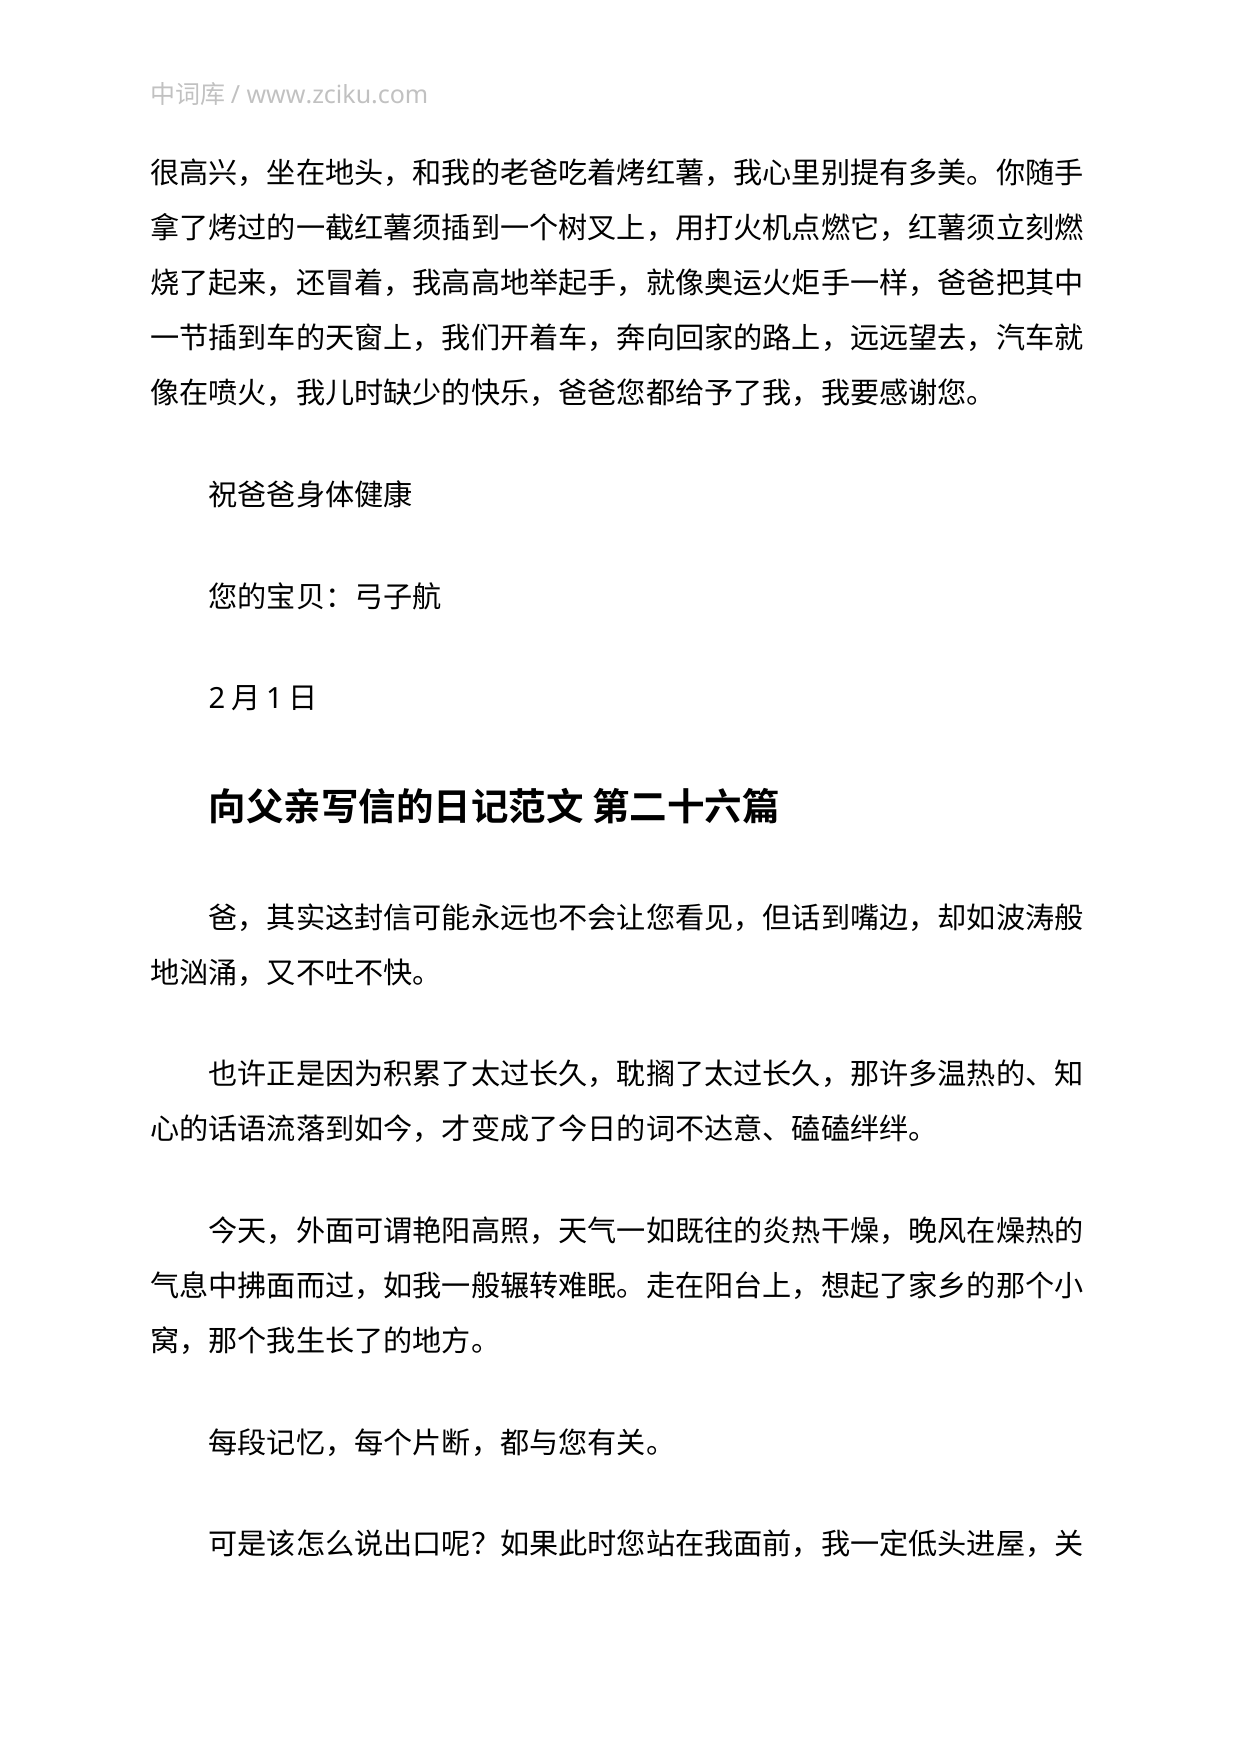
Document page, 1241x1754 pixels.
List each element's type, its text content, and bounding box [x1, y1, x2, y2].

text 您的宝贝：弓子航 [150, 573, 1090, 615]
text 也许正是因为积累了太过长久，耽搁了太过长久，那许多温热的、知心的话语流落到如今，才变成了今日的词不达意、磕磕绊绊。 [150, 1051, 1090, 1148]
text 2月1日 [150, 675, 1090, 717]
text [150, 150, 1090, 412]
text 祝爸爸身体健康 [150, 471, 1090, 514]
text 今天，外面可谓艳阳高照，天气一如既往的炎热干燥，晚风在燥热的气息中拂面而过，如我一般辗转难眠。走在阳台上，想起了家乡的那个小窝，那个我生长了的地方。 [150, 1208, 1090, 1360]
text 向父亲写信的日记范文 第二十六篇 [150, 777, 1090, 831]
text 爸，其实这封信可能永远也不会让您看见，但话到嘴边，却如波涛般地汹涌，又不吐不快。 [150, 894, 1090, 991]
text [150, 1521, 1090, 1563]
text 每段记忆，每个片断，都与您有关。 [150, 1419, 1090, 1461]
